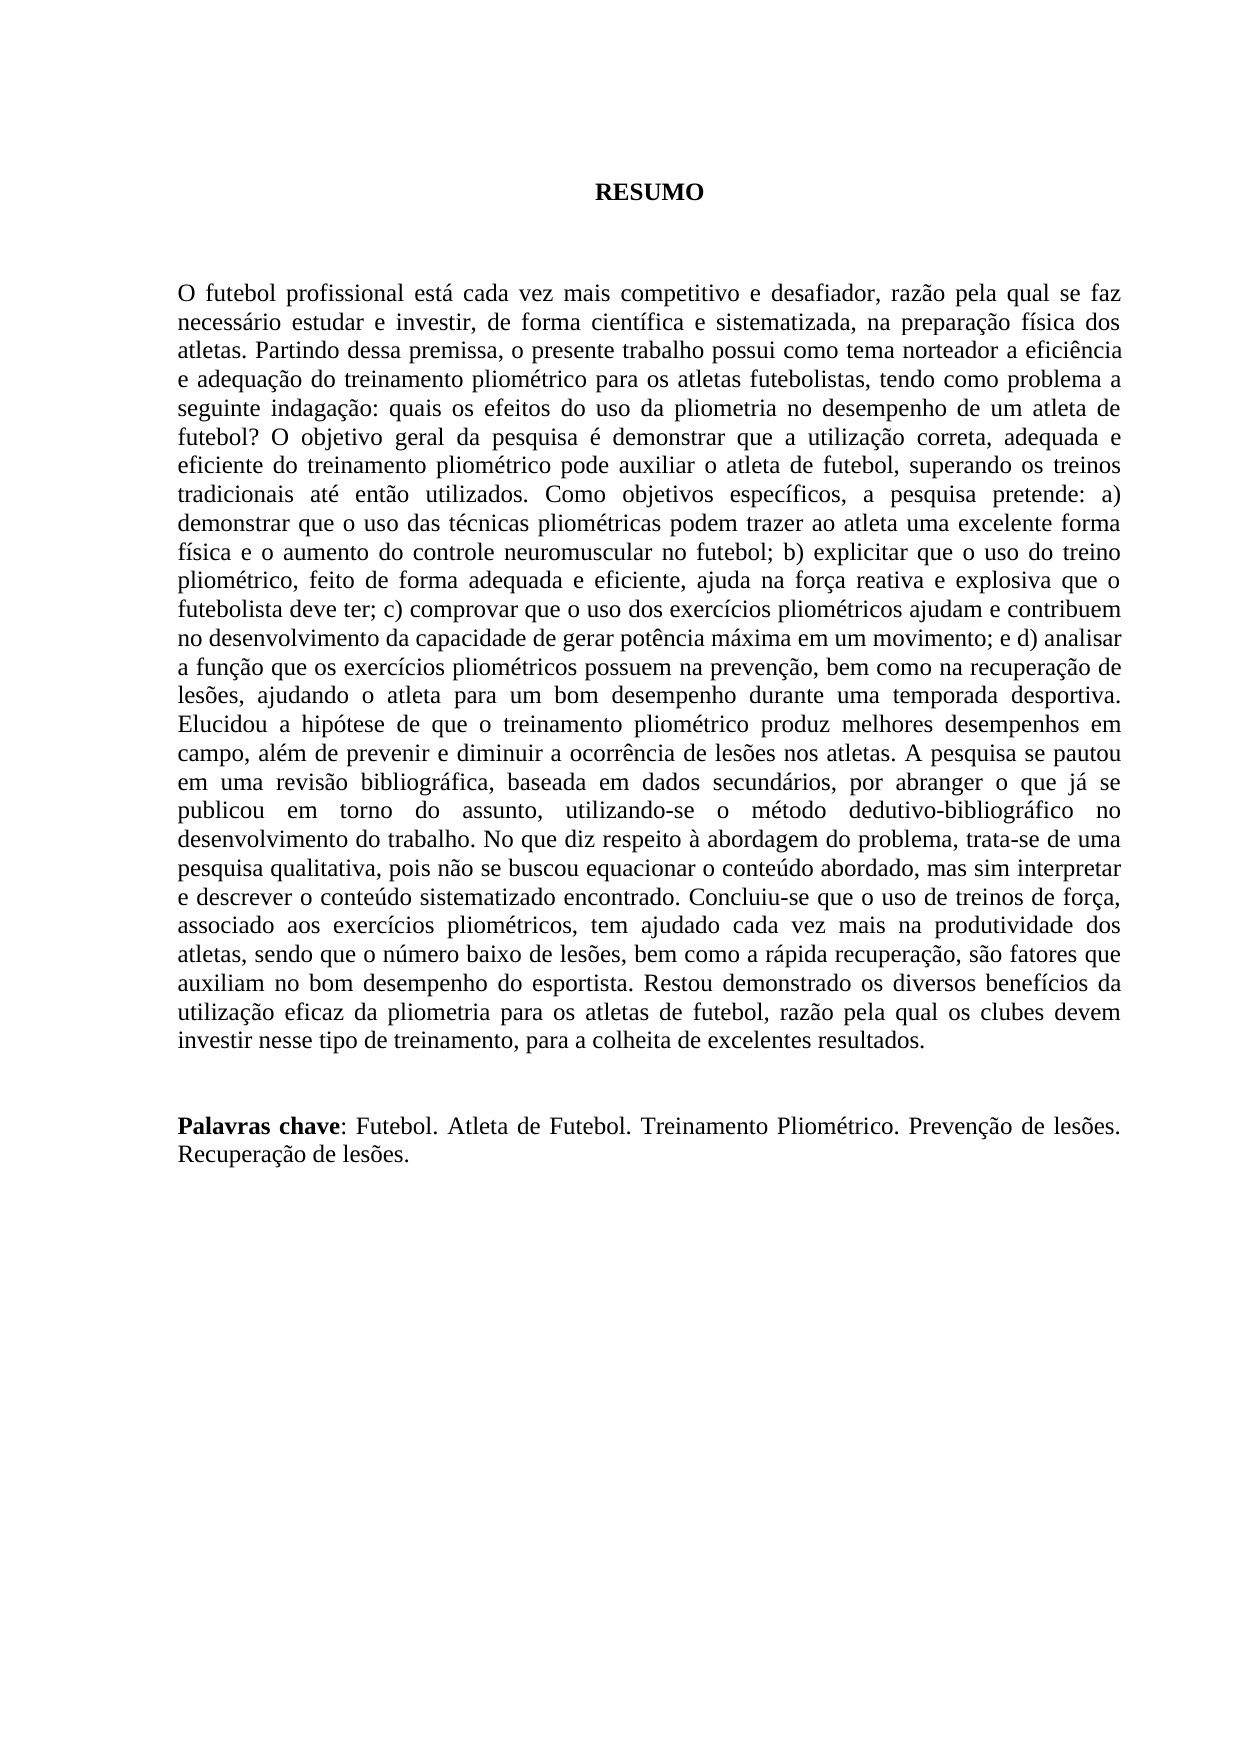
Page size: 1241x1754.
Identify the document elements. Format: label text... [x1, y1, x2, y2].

text O futebol profissional está cada vez mais competitivo e desafiador, razão pela qual se faz necessário estudar e investir, de forma científica e sistematizada, na preparação física dos atletas. Partindo dessa premissa, o presente trabalho possui como tema norteador a eficiência e adequação do treinamento pliométrico para os atletas futebolistas, tendo como problema a seguinte indagação: quais os efeitos do uso da pliometria no desempenho de um atleta de futebol? O objetivo geral da pesquisa é demonstrar que a utilização correta, adequada e eficiente do treinamento pliométrico pode auxiliar o atleta de futebol, superando os treinos tradicionais até então utilizados. Como objetivos específicos, a pesquisa pretende: a) demonstrar que o uso das técnicas pliométricas podem trazer ao atleta uma excelente forma física e o aumento do controle neuromuscular no futebol; b) explicitar que o uso do treino pliométrico, feito de forma adequada e eficiente, ajuda na força reativa e explosiva que o futebolista deve ter; c) comprovar que o uso dos exercícios pliométricos ajudam e contribuem no desenvolvimento da capacidade de gerar potência máxima em um movimento; e d) analisar a função que os exercícios pliométricos possuem na prevenção, bem como na recuperação de lesões, ajudando o atleta para um bom desempenho durante uma temporada desportiva. Elucidou a hipótese de que o treinamento pliométrico produz melhores desempenhos em campo, além de prevenir e diminuir a ocorrência de lesões nos atletas. A pesquisa se pautou em uma revisão bibliográfica, baseada em dados secundários, por abranger o que já se publicou em torno do assunto, utilizando-se o método dedutivo-bibliográfico no desenvolvimento do trabalho. No que diz respeito à abordagem do problema, trata-se de uma pesquisa qualitativa, pois não se buscou equacionar o conteúdo abordado, mas sim interpretar e descrever o conteúdo sistematizado encontrado. Concluiu-se que o uso de treinos de força, associado aos exercícios pliométricos, tem ajudado cada vez mais na produtividade dos atletas, sendo que o número baixo de lesões, bem como a rápida recuperação, são fatores que auxiliam no bom desempenho do esportista. Restou demonstrado os diversos benefícios da utilização eficaz da pliometria para os atletas de futebol, razão pela qual os clubes devem investir nesse tipo de treinamento, para a colheita de excelentes resultados. [177, 335, 1122, 1054]
text RESUMO [177, 177, 1122, 206]
text Palavras chave: Futebol. Atleta de Futebol. Treinamento Pliométrico. Prevenção de lesões. Recuperação de lesões. [177, 1111, 1122, 1168]
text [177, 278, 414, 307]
